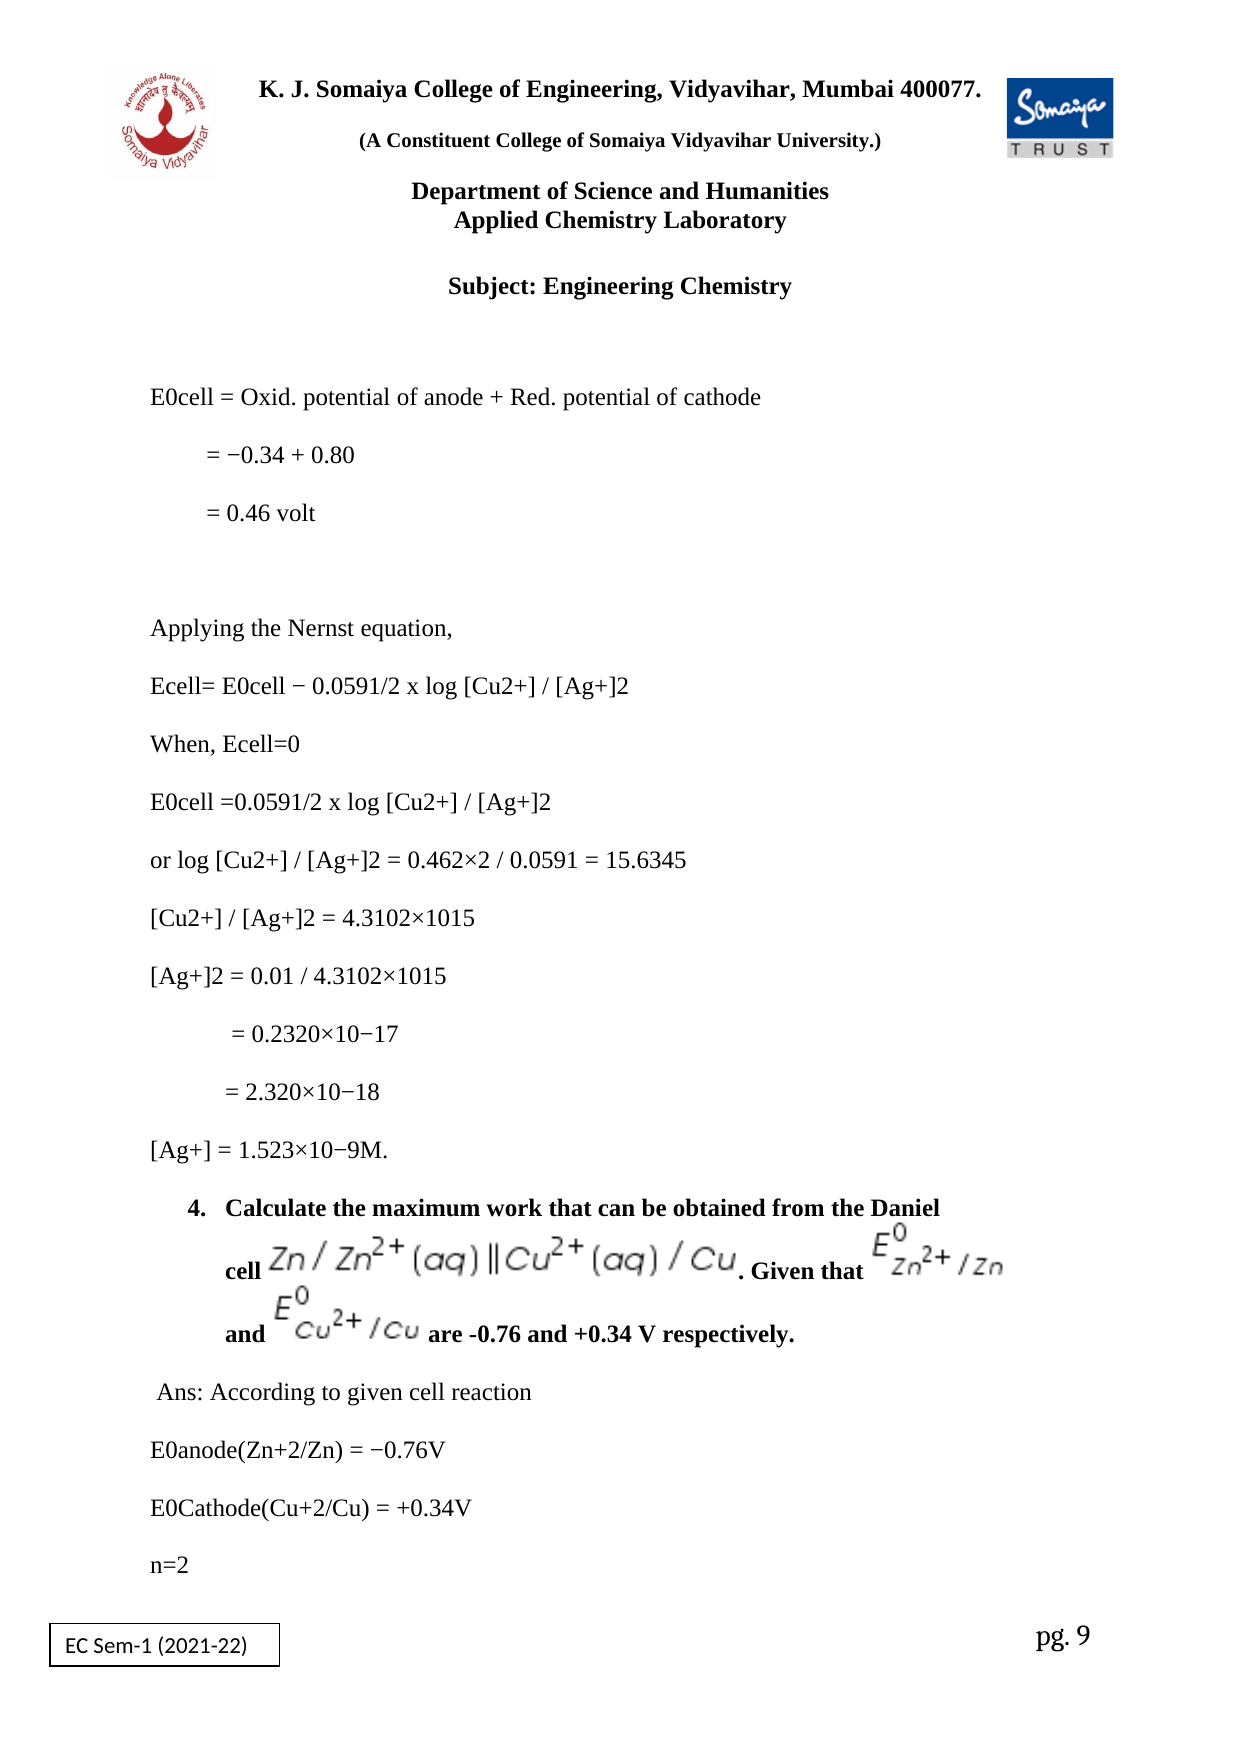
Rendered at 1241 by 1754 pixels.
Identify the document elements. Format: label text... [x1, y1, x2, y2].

picture [1006, 78, 1114, 158]
subtitle When, Ecell=0 [150, 729, 1090, 758]
subtitle E0cell = Oxid. potential of anode + Red. potential of cathode [150, 382, 1090, 411]
subtitle Ecell= E0cell − 0.0591/2 x log [Cu2+] / [Ag+]2 [150, 671, 1090, 700]
subtitle [Cu2+] / [Ag+]2 = 4.3102×1015 [150, 903, 1090, 932]
subtitle = −0.34 + 0.80 [150, 440, 1090, 468]
subtitle = 0.46 volt [150, 498, 1090, 526]
subtitle [Ag+] = 1.523×10−9M. [150, 1135, 1090, 1163]
subtitle = 2.320×10−18 [150, 1077, 1090, 1106]
subtitle = 0.2320×10−17 [150, 1019, 1090, 1048]
subtitle Applying the Nernst equation, [150, 613, 1090, 642]
subtitle E0cell =0.0591/2 x log [Cu2+] / [Ag+]2 [150, 787, 1090, 816]
subtitle Ans: According to given cell reaction [150, 1377, 1090, 1406]
subtitle [Ag+]2 = 0.01 / 4.3102×1015 [150, 961, 1090, 990]
picture [869, 1221, 1007, 1280]
subtitle E0Cathode(Cu+2/Cu) = +0.34V [150, 1493, 1090, 1521]
subtitle n=2 [150, 1551, 1090, 1579]
subtitle E0anode(Zn+2/Zn) = −0.76V [150, 1435, 1090, 1463]
picture [271, 1284, 425, 1343]
picture [267, 1235, 738, 1280]
picture [105, 64, 218, 181]
subtitle or log [Cu2+] / [Ag+]2 = 0.462×2 / 0.0591 = 15.6345 [150, 845, 1090, 874]
